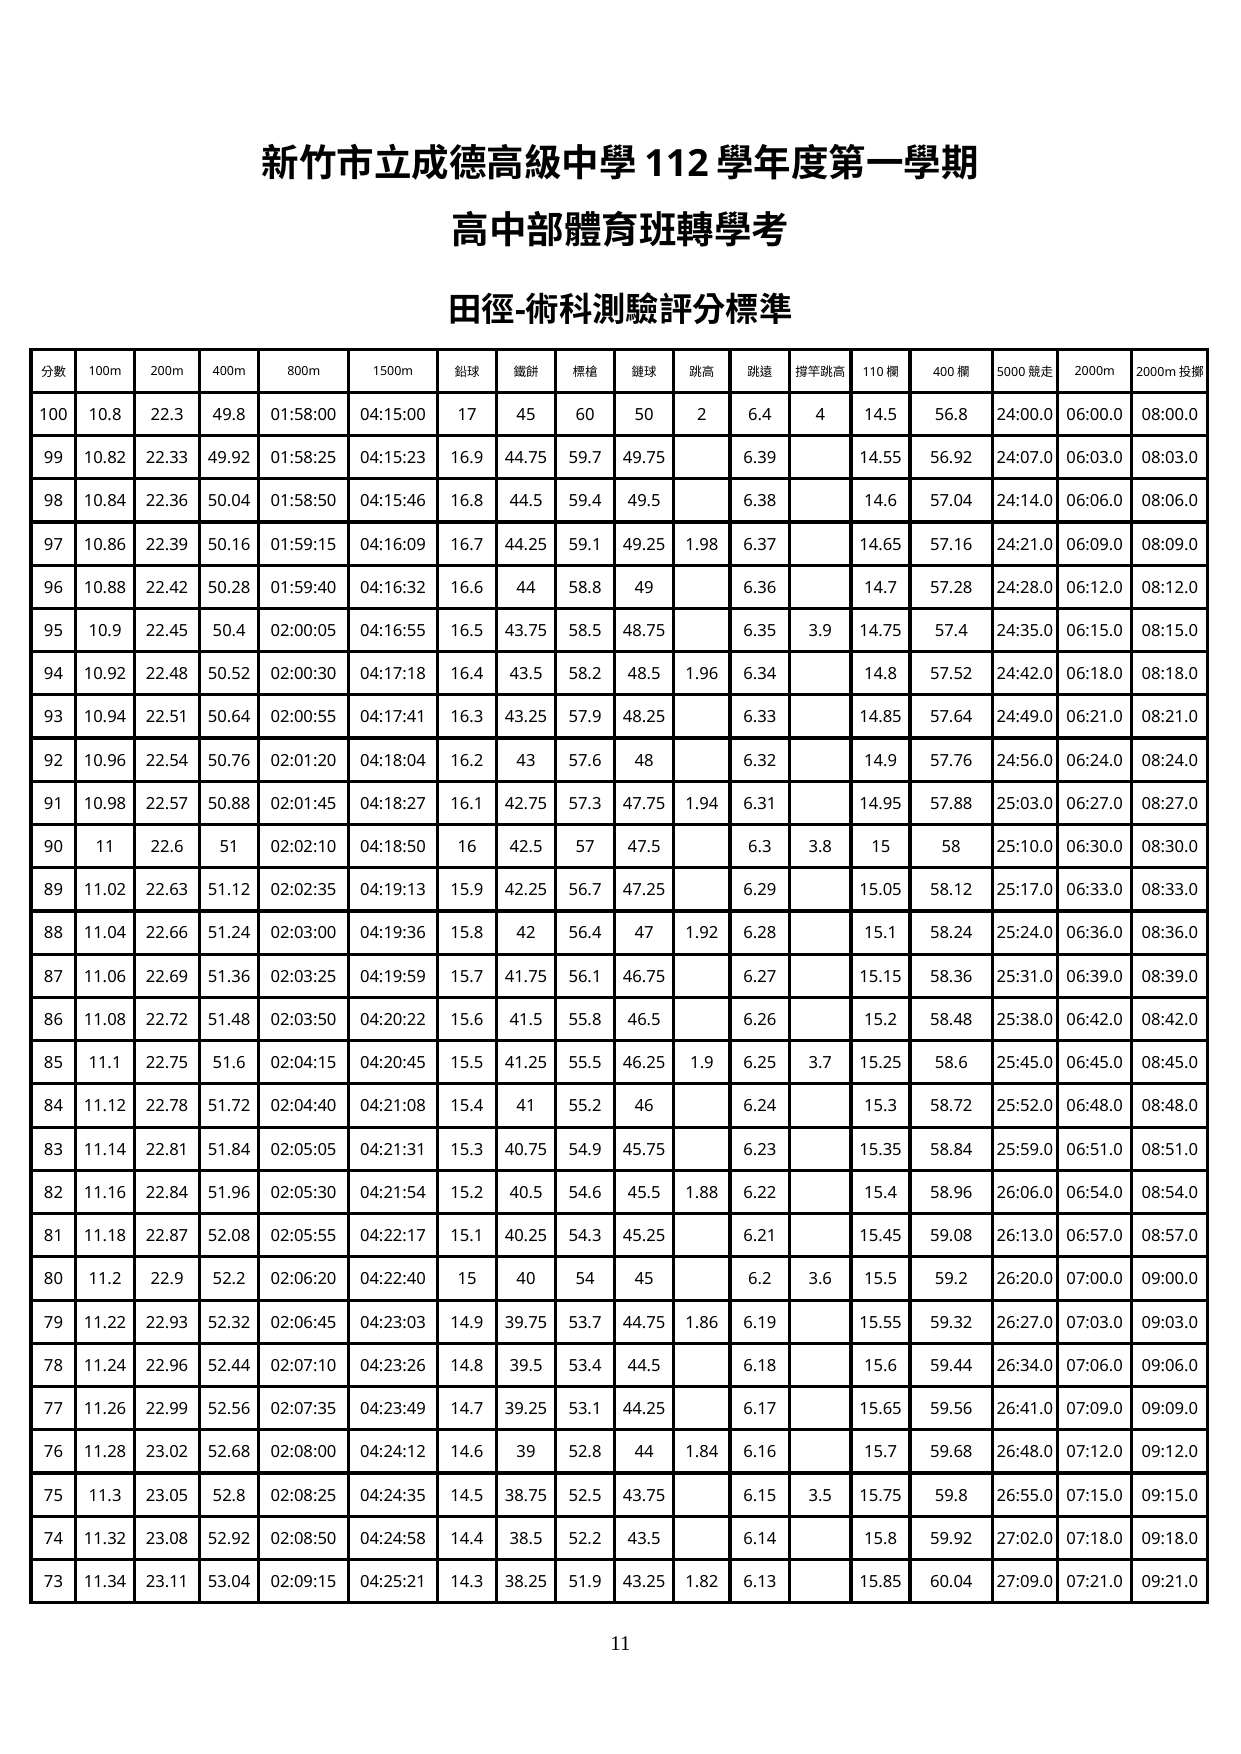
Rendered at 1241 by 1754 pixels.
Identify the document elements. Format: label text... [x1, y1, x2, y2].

table_cell 04:22:40 [350, 1258, 436, 1298]
table_cell 22.39 [136, 524, 198, 563]
table_cell 04:21:08 [350, 1085, 436, 1126]
table_cell 26:34.0 [994, 1345, 1056, 1385]
table_cell 25:59.0 [994, 1129, 1056, 1169]
table_cell 15.1 [439, 1215, 495, 1255]
table_cell 41 [498, 1085, 554, 1126]
table_cell 14.95 [853, 783, 908, 823]
table_cell 52.92 [201, 1518, 257, 1558]
table_cell 86 [33, 999, 74, 1039]
table_cell 02:04:15 [260, 1042, 347, 1082]
table_cell 11.3 [77, 1475, 133, 1514]
table_header 400m [201, 351, 257, 391]
table_cell 10.8 [77, 394, 133, 434]
table_cell 54 [557, 1258, 613, 1298]
table_cell 06:33.0 [1059, 869, 1130, 909]
table_cell 16.4 [439, 653, 495, 693]
table_cell [791, 437, 849, 477]
table_cell 04:23:26 [350, 1345, 436, 1385]
table_cell 24:56.0 [994, 740, 1056, 780]
table_cell 6.21 [732, 1215, 788, 1255]
table_cell [791, 1431, 849, 1471]
table_cell 22.51 [136, 696, 198, 736]
table_header 鉛球 [439, 351, 495, 391]
table_cell 51.36 [201, 956, 257, 996]
table_cell 45 [498, 394, 554, 434]
table_cell 38.5 [498, 1518, 554, 1558]
table_cell 08:09.0 [1133, 524, 1206, 563]
table_cell 1.92 [675, 913, 728, 953]
table_cell 02:09:15 [260, 1561, 347, 1601]
table_cell 6.23 [732, 1129, 788, 1169]
table_cell 15.1 [853, 913, 908, 953]
table_cell 11.16 [77, 1172, 133, 1212]
table_cell 56.1 [557, 956, 613, 996]
table_cell 23.11 [136, 1561, 198, 1601]
table_cell 22.69 [136, 956, 198, 996]
table_cell [791, 869, 849, 909]
table_cell 45.75 [616, 1129, 672, 1169]
table_cell 06:39.0 [1059, 956, 1130, 996]
table_cell 24:21.0 [994, 524, 1056, 563]
table_cell 22.84 [136, 1172, 198, 1212]
table_cell [675, 999, 728, 1039]
table_cell 97 [33, 524, 74, 563]
table_cell 02:02:10 [260, 826, 347, 866]
table_cell 1.82 [675, 1561, 728, 1601]
table_cell 44 [498, 567, 554, 607]
table_cell [675, 1475, 728, 1514]
table_cell 04:15:46 [350, 480, 436, 520]
table_cell [675, 1258, 728, 1298]
table_cell 54.6 [557, 1172, 613, 1212]
table_cell 6.39 [732, 437, 788, 477]
table_cell 15.7 [439, 956, 495, 996]
table_cell 06:15.0 [1059, 610, 1130, 650]
table_cell 02:06:20 [260, 1258, 347, 1298]
table_cell 08:51.0 [1133, 1129, 1206, 1169]
table_cell 57.6 [557, 740, 613, 780]
table_cell 14.85 [853, 696, 908, 736]
table_cell 10.98 [77, 783, 133, 823]
text 田徑-術科測驗評分標準 [106, 267, 1134, 347]
table_cell 51.12 [201, 869, 257, 909]
table_cell 14.8 [853, 653, 908, 693]
table_cell 44.75 [616, 1302, 672, 1342]
table_cell 3.9 [791, 610, 849, 650]
table_cell 08:03.0 [1133, 437, 1206, 477]
table_cell [791, 653, 849, 693]
table_cell 6.36 [732, 567, 788, 607]
table_cell 6.17 [732, 1388, 788, 1428]
table_cell 09:00.0 [1133, 1258, 1206, 1298]
table_cell 51.96 [201, 1172, 257, 1212]
table_cell 39 [498, 1431, 554, 1471]
table_cell 46 [616, 1085, 672, 1126]
table_cell 23.05 [136, 1475, 198, 1514]
table_cell 48.25 [616, 696, 672, 736]
table_cell 22.78 [136, 1085, 198, 1126]
table_cell 51.84 [201, 1129, 257, 1169]
table_cell 07:18.0 [1059, 1518, 1130, 1558]
table_cell 49.75 [616, 437, 672, 477]
table_cell 11.18 [77, 1215, 133, 1255]
table_cell 58.72 [912, 1085, 991, 1126]
table_cell 22.33 [136, 437, 198, 477]
table_cell 04:17:18 [350, 653, 436, 693]
table_cell 6.22 [732, 1172, 788, 1212]
table_cell 10.88 [77, 567, 133, 607]
table_cell 22.63 [136, 869, 198, 909]
table_cell 02:07:35 [260, 1388, 347, 1428]
table_cell 1.9 [675, 1042, 728, 1082]
table_cell [791, 740, 849, 780]
table_cell 6.3 [732, 826, 788, 866]
table_cell 51.9 [557, 1561, 613, 1601]
table_cell 06:54.0 [1059, 1172, 1130, 1212]
table_cell 6.14 [732, 1518, 788, 1558]
table_cell [675, 437, 728, 477]
table_cell 15.75 [853, 1475, 908, 1514]
table_cell 59.68 [912, 1431, 991, 1471]
table_cell 59.44 [912, 1345, 991, 1385]
table_cell 06:18.0 [1059, 653, 1130, 693]
table_cell 22.75 [136, 1042, 198, 1082]
table_cell 6.15 [732, 1475, 788, 1514]
table_cell [675, 567, 728, 607]
table_cell 45.5 [616, 1172, 672, 1212]
table_cell 59.4 [557, 480, 613, 520]
table_cell 16.5 [439, 610, 495, 650]
table_cell 41.5 [498, 999, 554, 1039]
table_cell 09:06.0 [1133, 1345, 1206, 1385]
table_cell 39.5 [498, 1345, 554, 1385]
table_header 2000m [1059, 351, 1130, 391]
table_cell 11.26 [77, 1388, 133, 1428]
table_cell 06:45.0 [1059, 1042, 1130, 1082]
table_header 110欄 [853, 351, 908, 391]
table_cell 38.25 [498, 1561, 554, 1601]
table_cell [675, 610, 728, 650]
table_cell 24:07.0 [994, 437, 1056, 477]
table_cell 57.52 [912, 653, 991, 693]
table_cell 06:12.0 [1059, 567, 1130, 607]
table_header 400欄 [912, 351, 991, 391]
table_cell 04:19:36 [350, 913, 436, 953]
table_cell 04:22:17 [350, 1215, 436, 1255]
table_cell 43 [498, 740, 554, 780]
table_cell 07:15.0 [1059, 1475, 1130, 1514]
table_cell 57.3 [557, 783, 613, 823]
table_cell 52.32 [201, 1302, 257, 1342]
table_cell 39.25 [498, 1388, 554, 1428]
table_cell 11.32 [77, 1518, 133, 1558]
table_cell 11.28 [77, 1431, 133, 1471]
table_cell 78 [33, 1345, 74, 1385]
table_cell 09:21.0 [1133, 1561, 1206, 1601]
table_cell 26:55.0 [994, 1475, 1056, 1514]
table_cell 02:08:00 [260, 1431, 347, 1471]
table_cell 77 [33, 1388, 74, 1428]
table_cell 06:57.0 [1059, 1215, 1130, 1255]
table_cell 1.86 [675, 1302, 728, 1342]
table_cell 6.13 [732, 1561, 788, 1601]
table_cell 26:48.0 [994, 1431, 1056, 1471]
table_cell 04:24:35 [350, 1475, 436, 1514]
table_cell 02:06:45 [260, 1302, 347, 1342]
table_cell 91 [33, 783, 74, 823]
table_cell 57.88 [912, 783, 991, 823]
table_cell 16.8 [439, 480, 495, 520]
table_cell 6.37 [732, 524, 788, 563]
table_cell 92 [33, 740, 74, 780]
table_cell 22.57 [136, 783, 198, 823]
table_cell 43.75 [616, 1475, 672, 1514]
table_cell 50.16 [201, 524, 257, 563]
table_cell 58.36 [912, 956, 991, 996]
table_cell 85 [33, 1042, 74, 1082]
table_cell 25:31.0 [994, 956, 1056, 996]
table_header 撐竿跳高 [791, 351, 849, 391]
table_cell 11.08 [77, 999, 133, 1039]
table_cell 87 [33, 956, 74, 996]
table_cell 57 [557, 826, 613, 866]
table_cell 27:02.0 [994, 1518, 1056, 1558]
table_cell 6.25 [732, 1042, 788, 1082]
table_cell 22.45 [136, 610, 198, 650]
table_cell 75 [33, 1475, 74, 1514]
table_cell 54.9 [557, 1129, 613, 1169]
table_cell 14.6 [853, 480, 908, 520]
table_cell 1.98 [675, 524, 728, 563]
table_cell 04:20:22 [350, 999, 436, 1039]
table_cell 04:24:58 [350, 1518, 436, 1558]
table_cell 16.6 [439, 567, 495, 607]
table_cell 14.4 [439, 1518, 495, 1558]
table_cell 06:06.0 [1059, 480, 1130, 520]
table_cell 73 [33, 1561, 74, 1601]
table_cell 46.25 [616, 1042, 672, 1082]
table_cell 41.25 [498, 1042, 554, 1082]
table_cell 58.5 [557, 610, 613, 650]
table_cell 46.5 [616, 999, 672, 1039]
table_cell 50.4 [201, 610, 257, 650]
table_cell 57.4 [912, 610, 991, 650]
table_cell 06:48.0 [1059, 1085, 1130, 1126]
table_cell 10.86 [77, 524, 133, 563]
table_cell 17 [439, 394, 495, 434]
table_cell 45.25 [616, 1215, 672, 1255]
table_cell 10.82 [77, 437, 133, 477]
table_cell 59.56 [912, 1388, 991, 1428]
table_cell 27:09.0 [994, 1561, 1056, 1601]
table_cell 15 [439, 1258, 495, 1298]
table_cell [675, 1085, 728, 1126]
table_cell 02:03:00 [260, 913, 347, 953]
table_cell 01:59:40 [260, 567, 347, 607]
table_cell 14.9 [439, 1302, 495, 1342]
table_cell 56.7 [557, 869, 613, 909]
table_cell 14.5 [853, 394, 908, 434]
table_header 鐵餅 [498, 351, 554, 391]
table_cell 1.96 [675, 653, 728, 693]
table_cell 02:07:10 [260, 1345, 347, 1385]
table_cell 58.96 [912, 1172, 991, 1212]
table_cell 56.4 [557, 913, 613, 953]
table_cell 09:15.0 [1133, 1475, 1206, 1514]
table_cell 50.28 [201, 567, 257, 607]
table_cell 3.5 [791, 1475, 849, 1514]
table_cell 08:39.0 [1133, 956, 1206, 996]
table_cell 60.04 [912, 1561, 991, 1601]
table_cell 22.54 [136, 740, 198, 780]
table_cell 47 [616, 913, 672, 953]
table_cell 57.28 [912, 567, 991, 607]
table_cell 89 [33, 869, 74, 909]
table_cell 24:00.0 [994, 394, 1056, 434]
table_cell 59.8 [912, 1475, 991, 1514]
table_cell 50.52 [201, 653, 257, 693]
table_cell 58.24 [912, 913, 991, 953]
table_header 鏈球 [616, 351, 672, 391]
table_cell 44.75 [498, 437, 554, 477]
table_cell [675, 696, 728, 736]
table_cell [791, 1518, 849, 1558]
table_cell 04:23:03 [350, 1302, 436, 1342]
table_cell 14.3 [439, 1561, 495, 1601]
table_cell 93 [33, 696, 74, 736]
table_cell 49.8 [201, 394, 257, 434]
table_cell 15.15 [853, 956, 908, 996]
table_cell 01:59:15 [260, 524, 347, 563]
table_cell 55.8 [557, 999, 613, 1039]
table_cell 15.8 [853, 1518, 908, 1558]
table_cell 04:16:32 [350, 567, 436, 607]
table_cell 06:42.0 [1059, 999, 1130, 1039]
table_cell 22.99 [136, 1388, 198, 1428]
table_cell 50.04 [201, 480, 257, 520]
table_cell 04:19:13 [350, 869, 436, 909]
table_cell 96 [33, 567, 74, 607]
table_cell [675, 1129, 728, 1169]
table_cell 26:41.0 [994, 1388, 1056, 1428]
table_cell [675, 1345, 728, 1385]
table_cell [791, 696, 849, 736]
table_cell 02:04:40 [260, 1085, 347, 1126]
table_cell 6.33 [732, 696, 788, 736]
table_cell 08:06.0 [1133, 480, 1206, 520]
table_cell [675, 826, 728, 866]
table_header 1500m [350, 351, 436, 391]
table_cell 15.8 [439, 913, 495, 953]
table_header 200m [136, 351, 198, 391]
table_cell 48.5 [616, 653, 672, 693]
table_cell 04:15:00 [350, 394, 436, 434]
table_cell 57.9 [557, 696, 613, 736]
table_cell 98 [33, 480, 74, 520]
table_cell 6.29 [732, 869, 788, 909]
table_cell 57.76 [912, 740, 991, 780]
table_cell 90 [33, 826, 74, 866]
table_cell 2 [675, 394, 728, 434]
table_cell 02:08:25 [260, 1475, 347, 1514]
table_cell 4 [791, 394, 849, 434]
table_cell 57.04 [912, 480, 991, 520]
table_cell 25:38.0 [994, 999, 1056, 1039]
table_cell 14.8 [439, 1345, 495, 1385]
table_cell 08:24.0 [1133, 740, 1206, 780]
table_cell 02:02:35 [260, 869, 347, 909]
table_cell 02:03:25 [260, 956, 347, 996]
table_cell 54.3 [557, 1215, 613, 1255]
table_cell 15.2 [853, 999, 908, 1039]
table_cell 10.96 [77, 740, 133, 780]
table_cell 52.68 [201, 1431, 257, 1471]
table_cell 1.94 [675, 783, 728, 823]
table_cell 11 [77, 826, 133, 866]
table_cell 06:27.0 [1059, 783, 1130, 823]
table_cell 6.34 [732, 653, 788, 693]
table_cell 11.14 [77, 1129, 133, 1169]
table_cell 11.02 [77, 869, 133, 909]
table_cell 15.45 [853, 1215, 908, 1255]
table_cell 43.5 [616, 1518, 672, 1558]
table_cell 01:58:25 [260, 437, 347, 477]
table_cell 04:18:04 [350, 740, 436, 780]
table_cell 26:27.0 [994, 1302, 1056, 1342]
table_cell 15.3 [853, 1085, 908, 1126]
table_header 800m [260, 351, 347, 391]
table_cell 59.92 [912, 1518, 991, 1558]
table_cell 47.25 [616, 869, 672, 909]
table_cell 1.88 [675, 1172, 728, 1212]
table_cell 14.75 [853, 610, 908, 650]
table_cell 44.25 [616, 1388, 672, 1428]
table_cell 24:49.0 [994, 696, 1056, 736]
table_cell 99 [33, 437, 74, 477]
table_cell 49 [616, 567, 672, 607]
text 高中部體育班轉學考 [106, 187, 1134, 267]
table_cell 11.2 [77, 1258, 133, 1298]
table_cell 52.8 [201, 1475, 257, 1514]
table_cell 6.18 [732, 1345, 788, 1385]
table_cell 51 [201, 826, 257, 866]
table_cell 04:16:09 [350, 524, 436, 563]
table_cell 6.28 [732, 913, 788, 953]
table_cell 6.26 [732, 999, 788, 1039]
table_cell 6.32 [732, 740, 788, 780]
table_cell 42.75 [498, 783, 554, 823]
table_cell 53.7 [557, 1302, 613, 1342]
table_cell 06:00.0 [1059, 394, 1130, 434]
text 新竹市立成德高級中學112學年度第一學期 [106, 132, 1134, 187]
table_cell 15.5 [853, 1258, 908, 1298]
table_cell 49.25 [616, 524, 672, 563]
table_cell 59.7 [557, 437, 613, 477]
table_cell 02:05:30 [260, 1172, 347, 1212]
table_cell 6.31 [732, 783, 788, 823]
table_cell 22.81 [136, 1129, 198, 1169]
table_cell 40.75 [498, 1129, 554, 1169]
table_cell 10.84 [77, 480, 133, 520]
table_cell 15.4 [853, 1172, 908, 1212]
table_cell [791, 1302, 849, 1342]
table_cell 09:12.0 [1133, 1431, 1206, 1471]
table_cell 09:03.0 [1133, 1302, 1206, 1342]
table_cell 57.64 [912, 696, 991, 736]
table_cell 08:45.0 [1133, 1042, 1206, 1082]
table_cell [675, 956, 728, 996]
table_cell 74 [33, 1518, 74, 1558]
table_cell 07:09.0 [1059, 1388, 1130, 1428]
table_cell 52.8 [557, 1431, 613, 1471]
table_cell 23.02 [136, 1431, 198, 1471]
table_cell 50.76 [201, 740, 257, 780]
table_cell 15.2 [439, 1172, 495, 1212]
table_cell 25:17.0 [994, 869, 1056, 909]
table_cell 01:58:00 [260, 394, 347, 434]
table_cell 11.12 [77, 1085, 133, 1126]
table_cell 43.75 [498, 610, 554, 650]
table_cell 15.7 [853, 1431, 908, 1471]
table_cell 42.25 [498, 869, 554, 909]
table_cell 22.87 [136, 1215, 198, 1255]
table_cell 6.24 [732, 1085, 788, 1126]
table_cell 51.48 [201, 999, 257, 1039]
table_cell 10.9 [77, 610, 133, 650]
table_cell 48 [616, 740, 672, 780]
table_cell 15.25 [853, 1042, 908, 1082]
table_cell [791, 913, 849, 953]
table_header 2000m投擲 [1133, 351, 1206, 391]
table_cell 95 [33, 610, 74, 650]
table_cell 02:00:05 [260, 610, 347, 650]
table_cell 80 [33, 1258, 74, 1298]
table_cell 52.2 [557, 1518, 613, 1558]
table_cell 39.75 [498, 1302, 554, 1342]
table_cell 04:18:27 [350, 783, 436, 823]
table_header 100m [77, 351, 133, 391]
table_cell 06:24.0 [1059, 740, 1130, 780]
table_cell 11.34 [77, 1561, 133, 1601]
table_cell 84 [33, 1085, 74, 1126]
table_cell 6.19 [732, 1302, 788, 1342]
table_cell 16.3 [439, 696, 495, 736]
table_cell 3.6 [791, 1258, 849, 1298]
table_cell 81 [33, 1215, 74, 1255]
table_cell 04:24:12 [350, 1431, 436, 1471]
table_cell 04:25:21 [350, 1561, 436, 1601]
table_cell 15.35 [853, 1129, 908, 1169]
table_cell 15.4 [439, 1085, 495, 1126]
table_cell 22.72 [136, 999, 198, 1039]
table_cell 58.6 [912, 1042, 991, 1082]
table_cell 56.8 [912, 394, 991, 434]
table_cell 41.75 [498, 956, 554, 996]
table_cell 100 [33, 394, 74, 434]
table_cell 59.2 [912, 1258, 991, 1298]
table_cell 15.9 [439, 869, 495, 909]
table_cell 08:30.0 [1133, 826, 1206, 866]
table_cell 51.24 [201, 913, 257, 953]
table_cell 58.84 [912, 1129, 991, 1169]
table_cell 24:14.0 [994, 480, 1056, 520]
table_cell 25:10.0 [994, 826, 1056, 866]
table_cell 22.6 [136, 826, 198, 866]
table_cell 6.16 [732, 1431, 788, 1471]
table_cell 11.22 [77, 1302, 133, 1342]
table_cell [791, 524, 849, 563]
table_cell 15 [853, 826, 908, 866]
table_cell 24:28.0 [994, 567, 1056, 607]
table_cell 15.55 [853, 1302, 908, 1342]
table_cell 53.1 [557, 1388, 613, 1428]
table_cell 52.56 [201, 1388, 257, 1428]
table_cell 02:08:50 [260, 1518, 347, 1558]
table_cell 06:51.0 [1059, 1129, 1130, 1169]
table_cell 09:18.0 [1133, 1518, 1206, 1558]
table_cell 44.5 [498, 480, 554, 520]
table_cell 58.48 [912, 999, 991, 1039]
table_header 標槍 [557, 351, 613, 391]
table_header 跳高 [675, 351, 728, 391]
table_cell 24:42.0 [994, 653, 1056, 693]
table_cell 3.7 [791, 1042, 849, 1082]
table_cell 88 [33, 913, 74, 953]
table_cell 14.5 [439, 1475, 495, 1514]
table_cell 50 [616, 394, 672, 434]
table_cell 16.1 [439, 783, 495, 823]
table_cell 59.1 [557, 524, 613, 563]
table_cell 38.75 [498, 1475, 554, 1514]
table_cell 04:16:55 [350, 610, 436, 650]
table_cell 44.5 [616, 1345, 672, 1385]
table_cell 06:36.0 [1059, 913, 1130, 953]
table_cell 49.5 [616, 480, 672, 520]
table_cell 46.75 [616, 956, 672, 996]
table_cell 51.6 [201, 1042, 257, 1082]
table_cell [791, 1561, 849, 1601]
table_cell 02:00:55 [260, 696, 347, 736]
table_cell 52.08 [201, 1215, 257, 1255]
table_cell 07:00.0 [1059, 1258, 1130, 1298]
table_cell 15.65 [853, 1388, 908, 1428]
table_cell 44 [616, 1431, 672, 1471]
table_cell 02:01:45 [260, 783, 347, 823]
table_cell 11.06 [77, 956, 133, 996]
table_cell 04:18:50 [350, 826, 436, 866]
table_cell 08:54.0 [1133, 1172, 1206, 1212]
table_cell 07:21.0 [1059, 1561, 1130, 1601]
table_cell 49.92 [201, 437, 257, 477]
table_cell 55.2 [557, 1085, 613, 1126]
table_cell 10.94 [77, 696, 133, 736]
table_cell 94 [33, 653, 74, 693]
table_cell 02:05:05 [260, 1129, 347, 1169]
table_cell [791, 783, 849, 823]
table_cell 43.5 [498, 653, 554, 693]
table_cell 55.5 [557, 1042, 613, 1082]
table_cell 79 [33, 1302, 74, 1342]
table_cell [791, 999, 849, 1039]
table_cell 15.05 [853, 869, 908, 909]
table_cell [791, 567, 849, 607]
table_cell [675, 1388, 728, 1428]
table_cell 16.9 [439, 437, 495, 477]
table_cell 14.55 [853, 437, 908, 477]
table_cell 08:48.0 [1133, 1085, 1206, 1126]
table_header 跳遠 [732, 351, 788, 391]
table_cell 42.5 [498, 826, 554, 866]
table_cell 08:36.0 [1133, 913, 1206, 953]
table_cell 15.5 [439, 1042, 495, 1082]
table_cell 07:12.0 [1059, 1431, 1130, 1471]
table_cell [675, 1215, 728, 1255]
table_cell 40.5 [498, 1172, 554, 1212]
table_cell 14.6 [439, 1431, 495, 1471]
table_header 5000競走 [994, 351, 1056, 391]
table_cell 01:58:50 [260, 480, 347, 520]
table_cell 51.72 [201, 1085, 257, 1126]
table_cell 22.9 [136, 1258, 198, 1298]
table_cell 6.4 [732, 394, 788, 434]
table_cell 11.24 [77, 1345, 133, 1385]
table_cell 14.9 [853, 740, 908, 780]
table_cell 6.2 [732, 1258, 788, 1298]
table_cell 26:06.0 [994, 1172, 1056, 1212]
table_cell 15.85 [853, 1561, 908, 1601]
table_cell 11.04 [77, 913, 133, 953]
table_cell 50.88 [201, 783, 257, 823]
table_cell [791, 1345, 849, 1385]
table_cell 22.96 [136, 1345, 198, 1385]
table_cell 47.5 [616, 826, 672, 866]
table_cell 08:27.0 [1133, 783, 1206, 823]
table_cell 04:15:23 [350, 437, 436, 477]
table_cell 15.6 [853, 1345, 908, 1385]
table_cell 58.12 [912, 869, 991, 909]
table_cell 14.7 [853, 567, 908, 607]
table_cell 16.7 [439, 524, 495, 563]
table_cell 52.44 [201, 1345, 257, 1385]
table_cell 26:20.0 [994, 1258, 1056, 1298]
table_cell 50.64 [201, 696, 257, 736]
table_cell [791, 480, 849, 520]
table_cell [791, 1215, 849, 1255]
table_cell 16.2 [439, 740, 495, 780]
table_cell 57.16 [912, 524, 991, 563]
table_cell 22.3 [136, 394, 198, 434]
table_cell 26:13.0 [994, 1215, 1056, 1255]
table_cell 24:35.0 [994, 610, 1056, 650]
table_cell 83 [33, 1129, 74, 1169]
table_cell 04:21:31 [350, 1129, 436, 1169]
table_cell 40 [498, 1258, 554, 1298]
table_cell 14.7 [439, 1388, 495, 1428]
table_cell 08:15.0 [1133, 610, 1206, 650]
table_cell 04:17:41 [350, 696, 436, 736]
table_cell 22.48 [136, 653, 198, 693]
table_cell [791, 1129, 849, 1169]
table_cell 23.08 [136, 1518, 198, 1558]
table_cell 59.08 [912, 1215, 991, 1255]
table_cell 09:09.0 [1133, 1388, 1206, 1428]
table_cell 16 [439, 826, 495, 866]
table_cell 25:24.0 [994, 913, 1056, 953]
table_cell 43.25 [616, 1561, 672, 1601]
table_cell 02:03:50 [260, 999, 347, 1039]
table_cell [675, 480, 728, 520]
table_cell 82 [33, 1172, 74, 1212]
table_cell 08:12.0 [1133, 567, 1206, 607]
table_cell 04:19:59 [350, 956, 436, 996]
table_cell 58.8 [557, 567, 613, 607]
table_cell 53.4 [557, 1345, 613, 1385]
table_cell [791, 1172, 849, 1212]
table_cell 02:05:55 [260, 1215, 347, 1255]
table_cell 04:23:49 [350, 1388, 436, 1428]
table_cell 45 [616, 1258, 672, 1298]
table_cell 04:20:45 [350, 1042, 436, 1082]
table_cell 76 [33, 1431, 74, 1471]
table_cell 22.42 [136, 567, 198, 607]
table_cell 06:03.0 [1059, 437, 1130, 477]
table_cell 60 [557, 394, 613, 434]
table_cell 53.04 [201, 1561, 257, 1601]
table_cell 52.2 [201, 1258, 257, 1298]
table_cell [791, 956, 849, 996]
table_cell [675, 740, 728, 780]
table_cell 08:57.0 [1133, 1215, 1206, 1255]
table_cell 08:21.0 [1133, 696, 1206, 736]
table_cell 04:21:54 [350, 1172, 436, 1212]
table_cell 06:09.0 [1059, 524, 1130, 563]
table_cell 22.66 [136, 913, 198, 953]
table_cell 44.25 [498, 524, 554, 563]
table_cell 3.8 [791, 826, 849, 866]
table_cell 11.1 [77, 1042, 133, 1082]
table_cell 58.2 [557, 653, 613, 693]
table_cell 6.27 [732, 956, 788, 996]
table_cell 40.25 [498, 1215, 554, 1255]
table_cell 58 [912, 826, 991, 866]
table_cell [791, 1388, 849, 1428]
table_cell [791, 1085, 849, 1126]
table_cell 59.32 [912, 1302, 991, 1342]
table_cell 48.75 [616, 610, 672, 650]
table_cell 25:52.0 [994, 1085, 1056, 1126]
table_cell 22.36 [136, 480, 198, 520]
table_cell 06:30.0 [1059, 826, 1130, 866]
table_cell 56.92 [912, 437, 991, 477]
table_cell 07:06.0 [1059, 1345, 1130, 1385]
table_cell 06:21.0 [1059, 696, 1130, 736]
table_cell 42 [498, 913, 554, 953]
table_cell 10.92 [77, 653, 133, 693]
table_cell 25:03.0 [994, 783, 1056, 823]
table_cell 6.38 [732, 480, 788, 520]
table_cell 47.75 [616, 783, 672, 823]
table_cell 02:00:30 [260, 653, 347, 693]
table_header 分數 [33, 351, 74, 391]
table_cell [675, 1518, 728, 1558]
table_cell 02:01:20 [260, 740, 347, 780]
table_cell 52.5 [557, 1475, 613, 1514]
table_cell 25:45.0 [994, 1042, 1056, 1082]
table_cell 08:42.0 [1133, 999, 1206, 1039]
table_cell 07:03.0 [1059, 1302, 1130, 1342]
table_cell 08:18.0 [1133, 653, 1206, 693]
table_cell 6.35 [732, 610, 788, 650]
table_cell [675, 869, 728, 909]
table_cell 1.84 [675, 1431, 728, 1471]
table_cell 43.25 [498, 696, 554, 736]
table_cell 15.3 [439, 1129, 495, 1169]
table_cell 14.65 [853, 524, 908, 563]
table_cell 15.6 [439, 999, 495, 1039]
table_cell 22.93 [136, 1302, 198, 1342]
table_cell 08:33.0 [1133, 869, 1206, 909]
table_cell 08:00.0 [1133, 394, 1206, 434]
